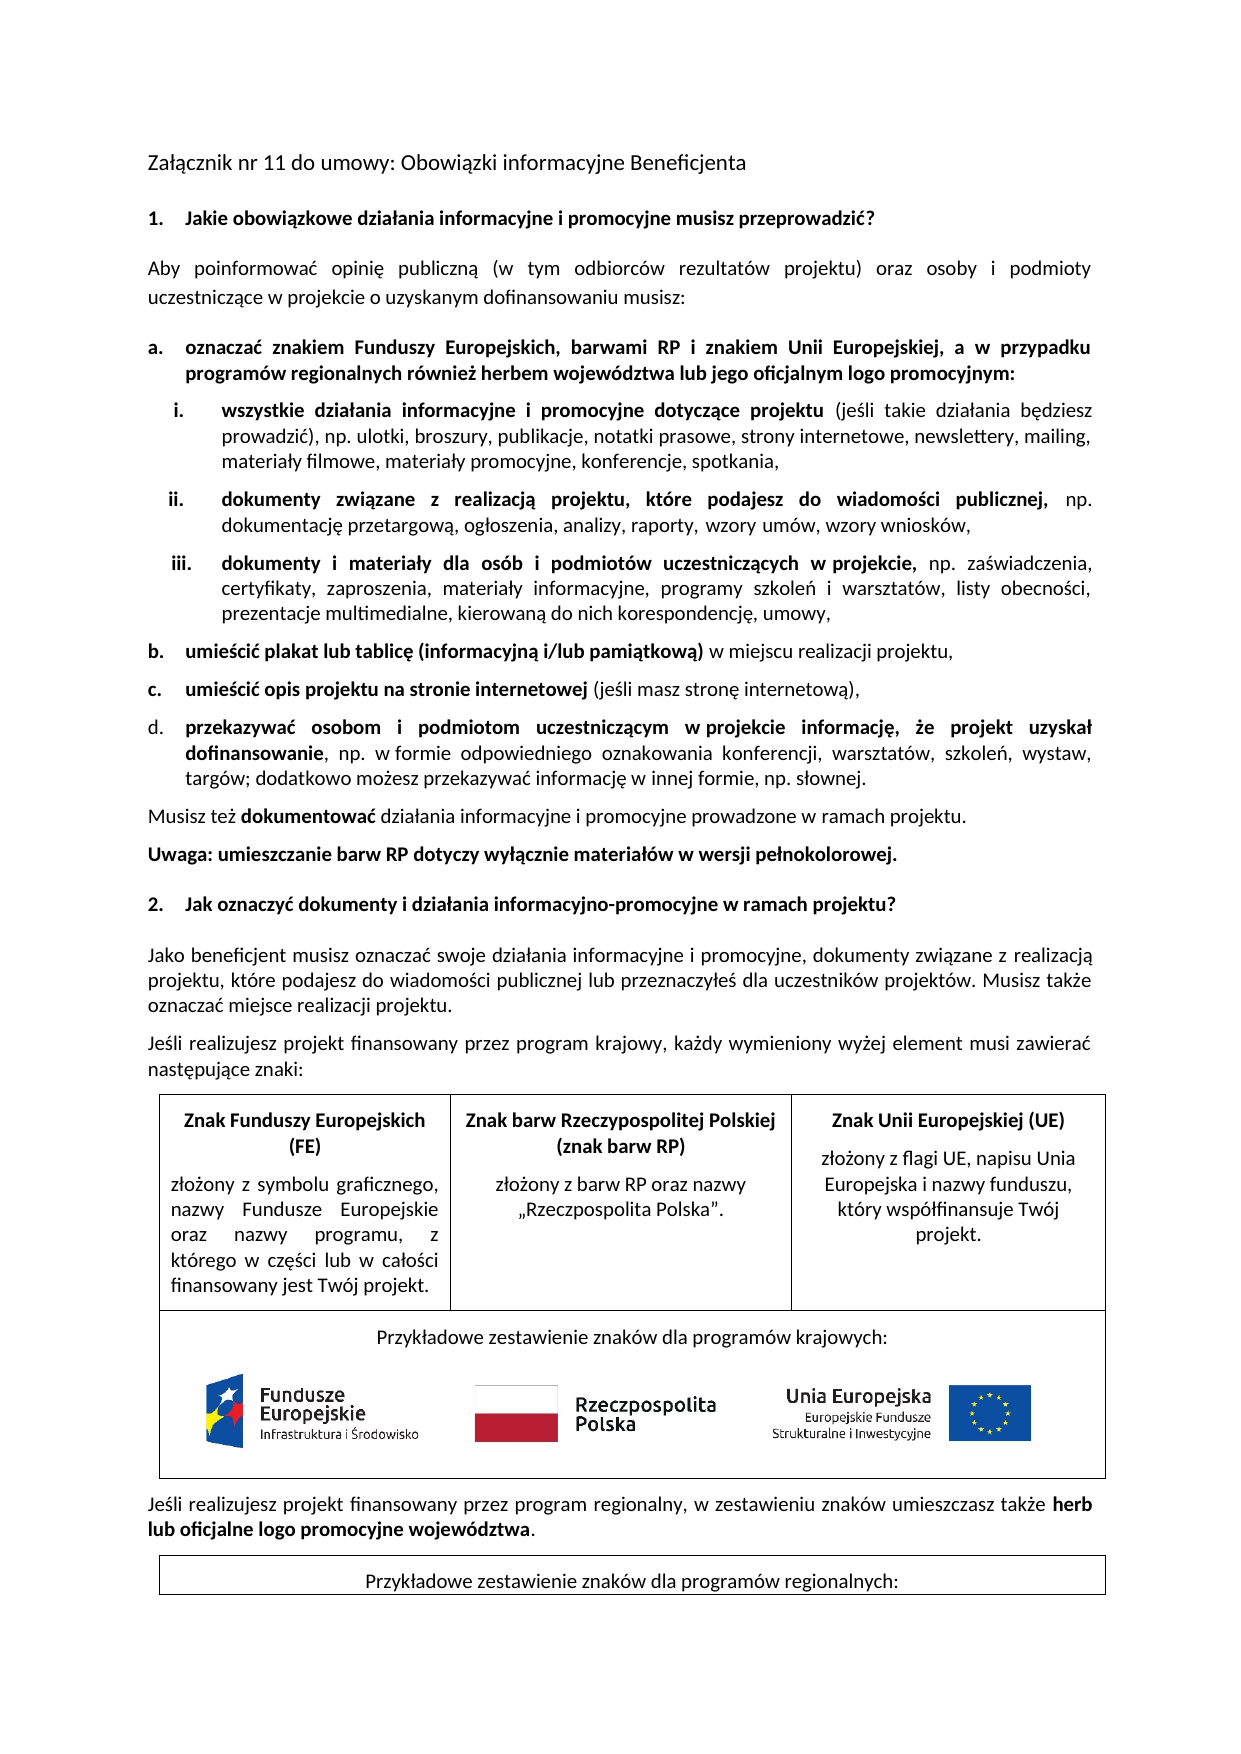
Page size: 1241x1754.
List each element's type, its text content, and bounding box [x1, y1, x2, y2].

table_cell Przykładowe zestawienie znaków dla programów krajowych: [160, 1311, 1105, 1478]
text Jeśli realizujesz projekt finansowany przez program regionalny, w zestawieniu znaków umieszczasz także herb lub oficjalne logo promocyjne województwa. [148, 1491, 1093, 1542]
list wszystkie działania informacyjne i promocyjne dotyczące projektu (jeśli takie działania będziesz prowadzić), np. ulotki, broszury, publikacje, notatki prasowe, strony internetowe, newslettery, mailing, materiały filmowe, materiały promocyjne, konferencje, spotkania, [184, 398, 1093, 474]
text Załącznik nr 11 do umowy: Obowiązki informacyjne Beneficjenta [148, 148, 1093, 176]
text Jeśli realizujesz projekt finansowany przez program krajowy, każdy wymieniony wyżej element musi zawierać następujące znaki: [148, 1031, 1093, 1081]
list przekazywać osobom i podmiotom uczestniczącym w projekcie informację, że projekt uzyskał dofinansowanie, np. w formie odpowiedniego oznakowania konferencji, warsztatów, szkoleń, wystaw, targów; dodatkowo możesz przekazywać informację w innej formie, np. słownej. [148, 714, 1093, 791]
list umieścić plakat lub tablicę (informacyjną i/lub pamiątkową) w miejscu realizacji projektu, [148, 638, 1093, 664]
list Jakie obowiązkowe działania informacyjne i promocyjne musisz przeprowadzić? [148, 205, 1093, 230]
table_header Znak barw Rzeczypospolitej Polskiej (znak barw RP) złożony z barw RP oraz nazwy „Rzeczpospolita Polska”. [451, 1095, 791, 1310]
picture [170, 1361, 1051, 1466]
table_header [160, 1556, 1105, 1593]
text Musisz też dokumentować działania informacyjne i promocyjne prowadzone w ramach projektu. [148, 803, 1093, 828]
table_header Znak Funduszy Europejskich (FE) złożony z symbolu graficznego, nazwy Fundusze Europejskie oraz nazwy programu, z którego w części lub w całości finansowany jest Twój projekt. [160, 1095, 450, 1310]
list Jak oznaczyć dokumenty i działania informacyjno-promocyjne w ramach projektu? [148, 891, 1093, 917]
list oznaczać znakiem Funduszy Europejskich, barwami RP i znakiem Unii Europejskiej, a w przypadku programów regionalnych również herbem województwa lub jego oficjalnym logo promocyjnym: [148, 334, 1093, 385]
list umieścić opis projektu na stronie internetowej (jeśli masz stronę internetową), [148, 676, 1093, 702]
text Aby poinformować opinię publiczną (w tym odbiorców rezultatów projektu) oraz osoby i podmioty uczestniczące w projekcie o uzyskanym dofinansowaniu musisz: [148, 255, 1093, 310]
table_header Znak Unii Europejskiej (UE) złożony z flagi UE, napisu Unia Europejska i nazwy funduszu, który współfinansuje Twój projekt. [792, 1095, 1105, 1310]
text Uwaga: umieszczanie barw RP dotyczy wyłącznie materiałów w wersji pełnokolorowej. [148, 841, 1093, 866]
list dokumenty związane z realizacją projektu, które podajesz do wiadomości publicznej, np. dokumentację przetargową, ogłoszenia, analizy, raporty, wzory umów, wzory wniosków, [184, 486, 1093, 537]
text Jako beneficjent musisz oznaczać swoje działania informacyjne i promocyjne, dokumenty związane z realizacją projektu, które podajesz do wiadomości publicznej lub przeznaczyłeś dla uczestników projektów. Musisz także oznaczać miejsce realizacji projektu. [148, 942, 1093, 1018]
list dokumenty i materiały dla osób i podmiotów uczestniczących w projekcie, np. zaświadczenia, certyfikaty, zaproszenia, materiały informacyjne, programy szkoleń i warsztatów, listy obecności, prezentacje multimedialne, kierowaną do nich korespondencję, umowy, [192, 550, 1093, 626]
